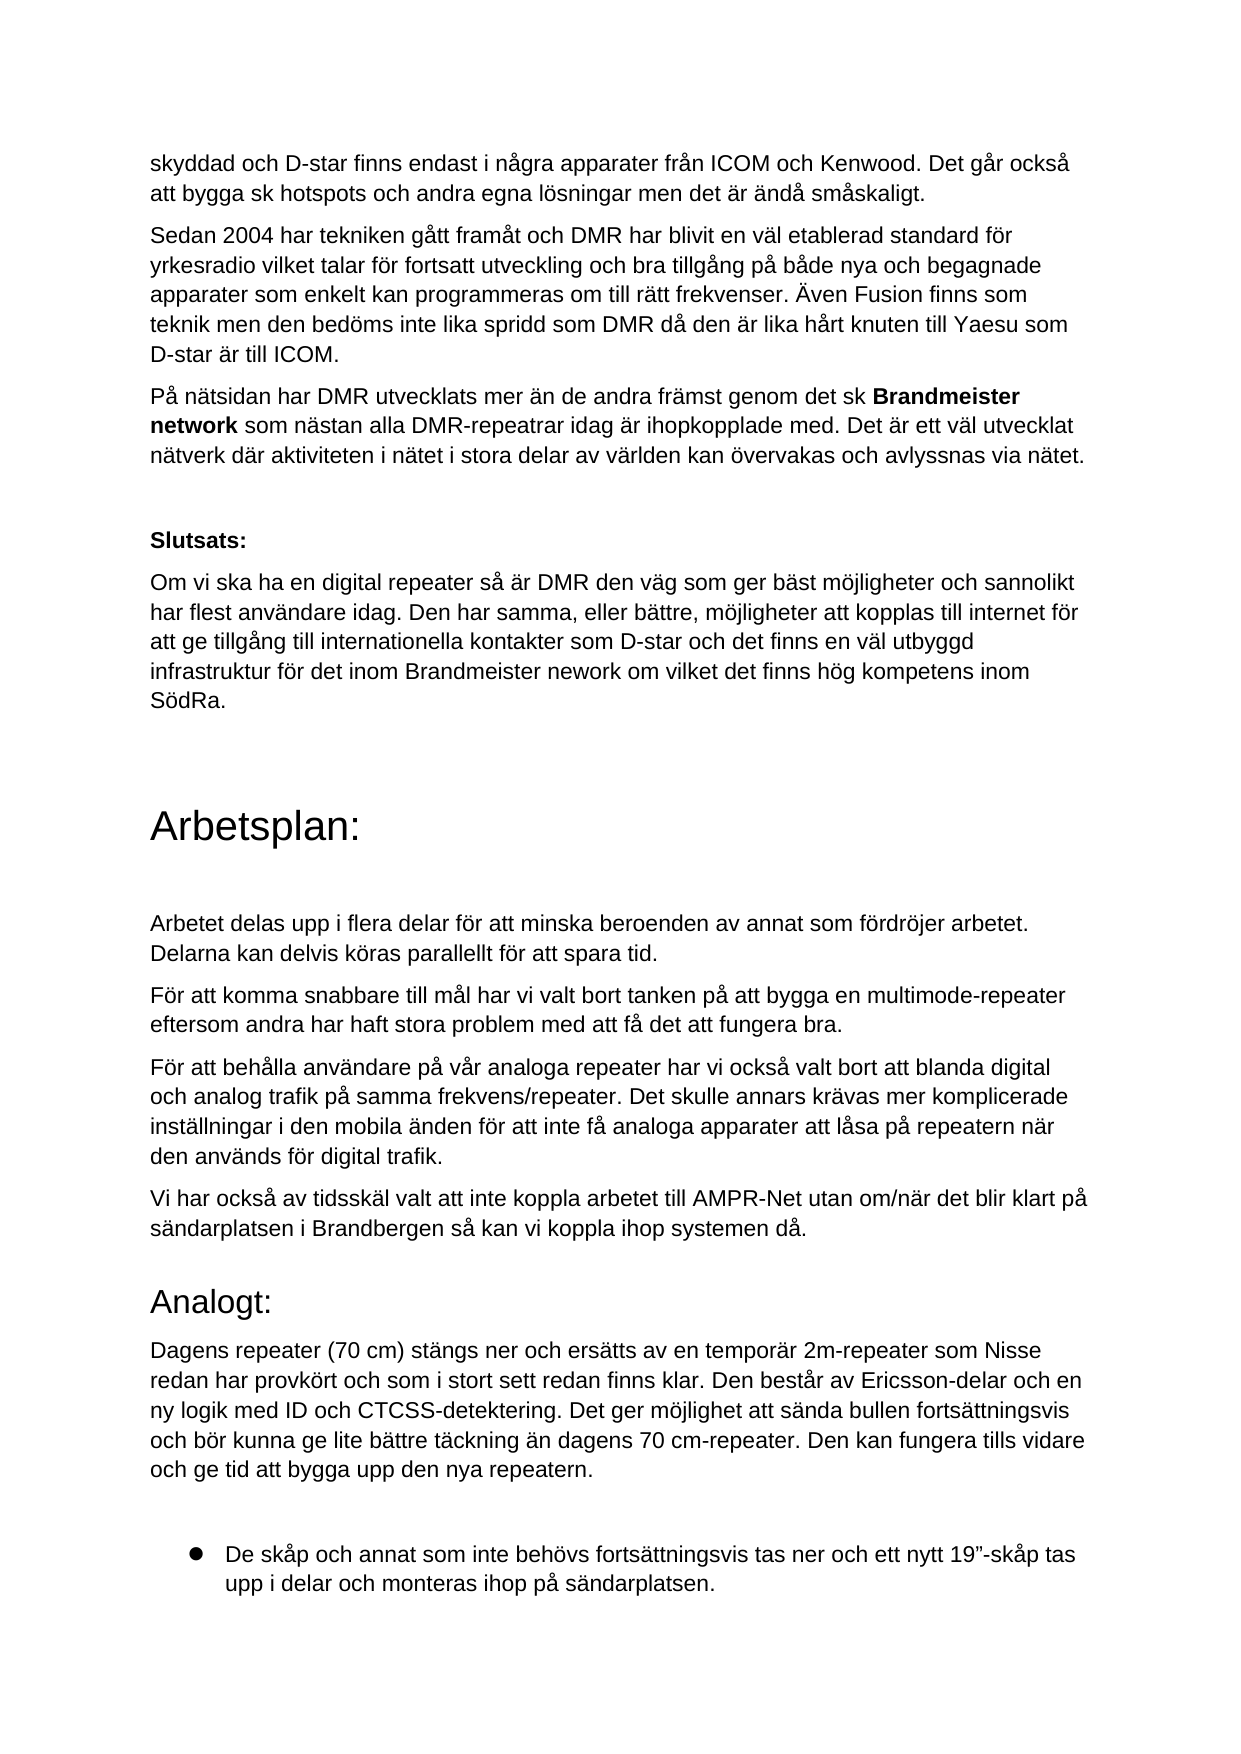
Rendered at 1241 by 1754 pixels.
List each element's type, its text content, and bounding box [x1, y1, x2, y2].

text Dagens repeater (70 cm) stängs ner och ersätts av en temporär 2m-repeater som Nisse redan har provkört och som i stort sett redan finns klar. Den består av Ericsson-delar och en ny logik med ID och CTCSS-detektering. Det ger möjlighet att sända bullen fortsättningsvis och bör kunna ge lite bättre täckning än dagens 70 cm-repeater. Den kan fungera tills vidare och ge tid att bygga upp den nya repeatern. [150, 1337, 1090, 1483]
text Om vi ska ha en digital repeater så är DMR den väg som ger bäst möjligheter och sannolikt har flest användare idag. Den har samma, eller bättre, möjligheter att kopplas till internet för att ge tillgång till internationella kontakter som D-star och det finns en väl utbyggd infrastruktur för det inom Brandmeister nework om vilket det finns hög kompetens inom SödRa. [150, 569, 1090, 714]
text Sedan 2004 har tekniken gått framåt och DMR har blivit en väl etablerad standard för yrkesradio vilket talar för fortsatt utveckling och bra tillgång på både nya och begagnade apparater som enkelt kan programmeras om till rätt frekvenser. Även Fusion finns som teknik men den bedöms inte lika spridd som DMR då den är lika hårt knuten till Yaesu som D-star är till ICOM. [150, 222, 1090, 367]
text Arbetet delas upp i flera delar för att minska beroenden av annat som fördröjer arbetet. Delarna kan delvis köras parallellt för att spara tid. [150, 910, 1090, 966]
subtitle Arbetsplan: [150, 801, 1090, 849]
text För att behålla användare på vår analoga repeater har vi också valt bort att blanda digital och analog trafik på samma frekvens/repeater. Det skulle annars krävas mer komplicerade inställningar i den mobila änden för att inte få analoga apparater att låsa på repeatern när den används för digital trafik. [150, 1053, 1090, 1169]
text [150, 150, 1090, 206]
list De skåp och annat som inte behövs fortsättningsvis tas ner och ett nytt 19”-skåp tas upp i delar och monteras ihop på sändarplatsen. [187, 1541, 1090, 1597]
text Slutsats: [150, 527, 1090, 553]
text På nätsidan har DMR utvecklats mer än de andra främst genom det sk Brandmeister network som nästan alla DMR-repeatrar idag är ihopkopplade med. Det är ett väl utvecklat nätverk där aktiviteten i nätet i stora delar av världen kan övervakas och avlyssnas via nätet. [150, 383, 1090, 468]
subtitle Analogt: [150, 1282, 1090, 1320]
text Vi har också av tidsskäl valt att inte koppla arbetet till AMPR-Net utan om/när det blir klart på sändarplatsen i Brandbergen så kan vi koppla ihop systemen då. [150, 1185, 1090, 1241]
text För att komma snabbare till mål har vi valt bort tanken på att bygga en multimode-repeater eftersom andra har haft stora problem med att få det att fungera bra. [150, 982, 1090, 1038]
